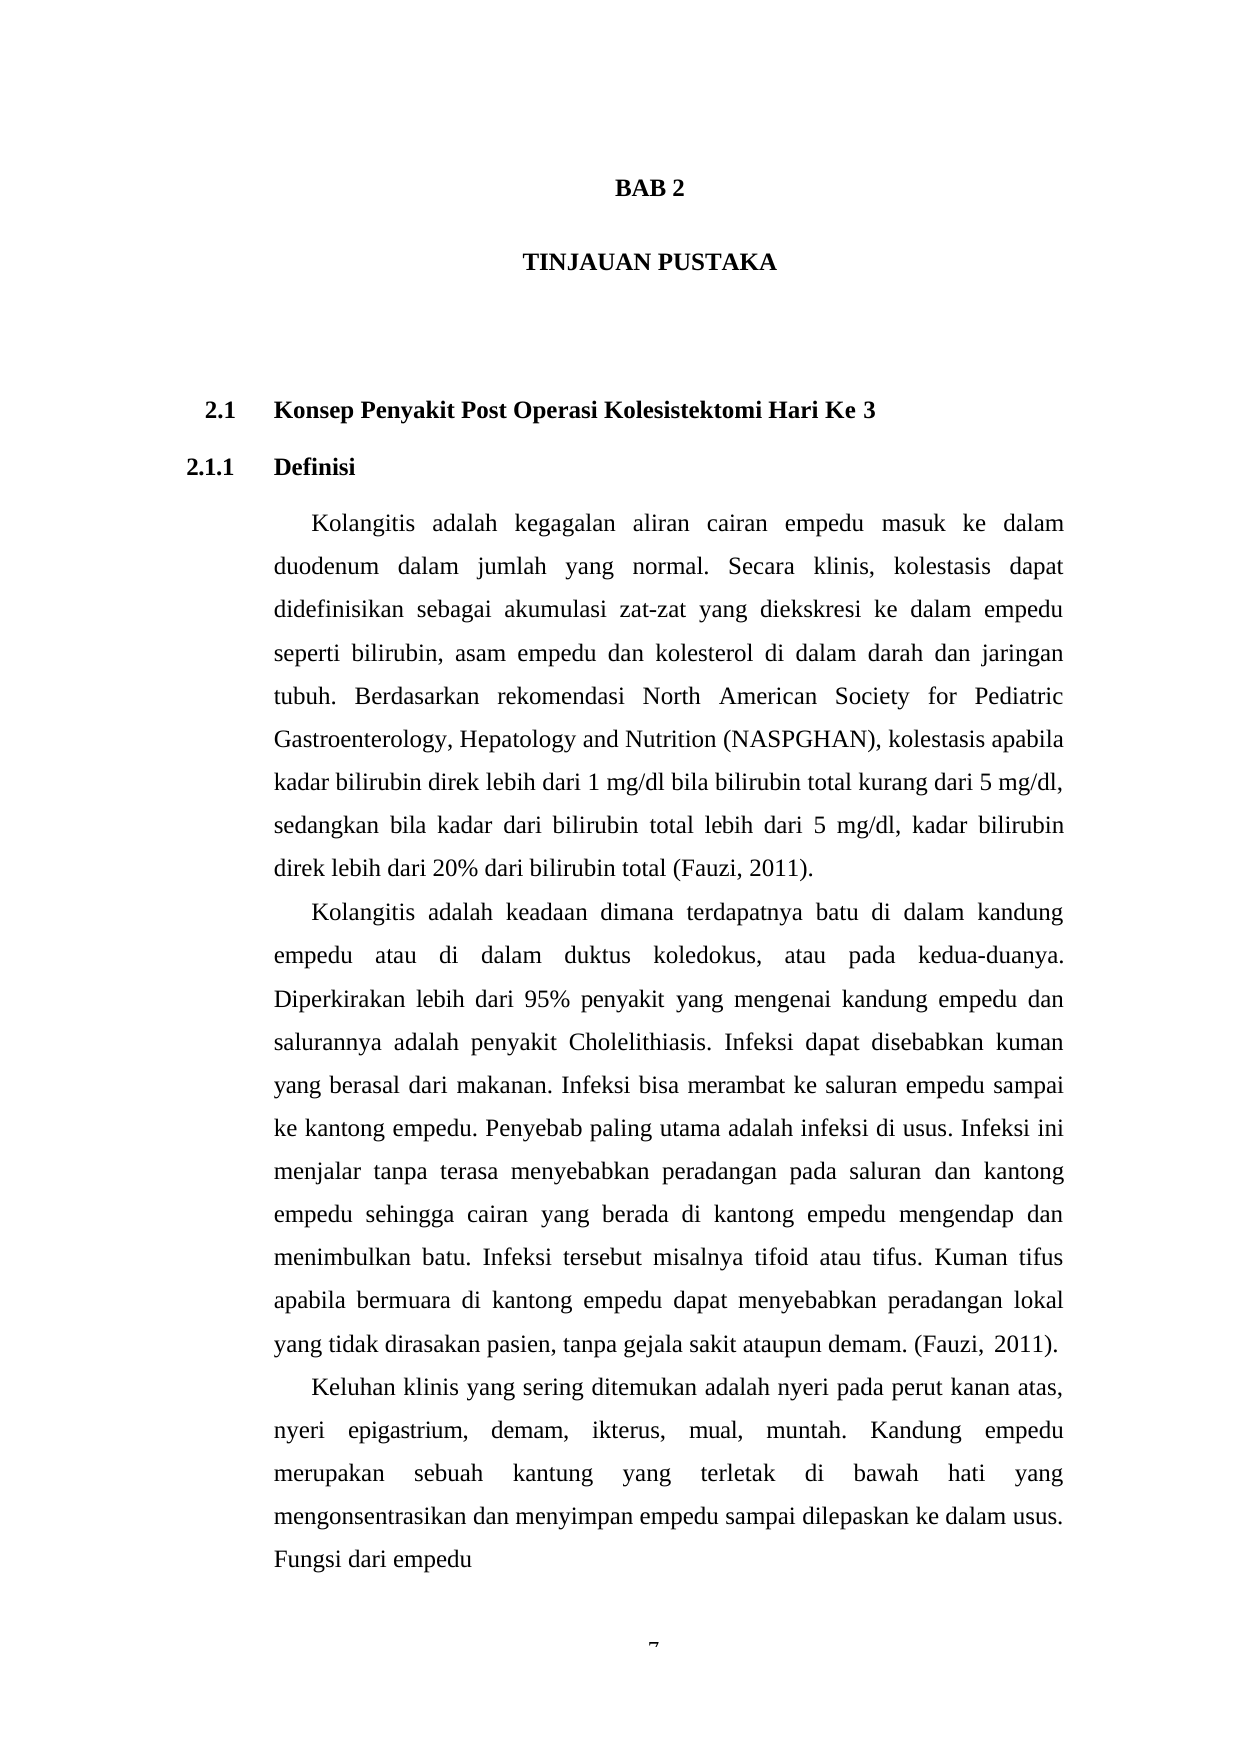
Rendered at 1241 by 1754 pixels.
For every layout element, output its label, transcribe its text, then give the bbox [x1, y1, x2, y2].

text Kolangitis adalah kegagalan aliran cairan empedu masuk ke dalam duodenum dalam jumlah yang normal. Secara klinis, kolestasis dapat didefinisikan sebagai akumulasi zat-zat yang diekskresi ke dalam empedu seperti bilirubin, asam empedu dan kolesterol di dalam darah dan jaringan tubuh. Berdasarkan rekomendasi North American Society for Pediatric Gastroenterology, Hepatology and Nutrition (NASPGHAN), kolestasis apabila kadar bilirubin direk lebih dari 1 mg/dl bila bilirubin total kurang dari 5 mg/dl, sedangkan bila kadar dari bilirubin total lebih dari 5 mg/dl, kadar bilirubin direk lebih dari 20% dari bilirubin total (Fauzi, 2011). [273, 508, 1064, 882]
text Keluhan klinis yang sering ditemukan adalah nyeri pada perut kanan atas, nyeri epigastrium, demam, ikterus, mual, muntah. Kandung empedu merupakan sebuah kantung yang terletak di bawah hati yang mengonsentrasikan dan menyimpan empedu sampai dilepaskan ke dalam usus. Fungsi dari empedu [273, 1372, 1064, 1573]
subtitle BAB 2 TINJAUAN PUSTAKA [522, 173, 812, 276]
subtitle Definisi [186, 452, 1240, 481]
list Konsep Penyakit Post Operasi Kolesistektomi Hari Ke 3 [204, 395, 1240, 423]
text Kolangitis adalah keadaan dimana terdapatnya batu di dalam kandung empedu atau di dalam duktus koledokus, atau pada kedua-duanya. Diperkirakan lebih dari 95% penyakit yang mengenai kandung empedu dan salurannya adalah penyakit Cholelithiasis. Infeksi dapat disebabkan kuman yang berasal dari makanan. Infeksi bisa merambat ke saluran empedu sampai ke kantong empedu. Penyebab paling utama adalah infeksi di usus. Infeksi ini menjalar tanpa terasa menyebabkan peradangan pada saluran dan kantong empedu sehingga cairan yang berada di kantong empedu mengendap dan menimbulkan batu. Infeksi tersebut misalnya tifoid atau tifus. Kuman tifus apabila bermuara di kantong empedu dapat menyebabkan peradangan lokal yang tidak dirasakan pasien, tanpa gejala sakit ataupun demam. (Fauzi, 2011). [273, 897, 1064, 1357]
